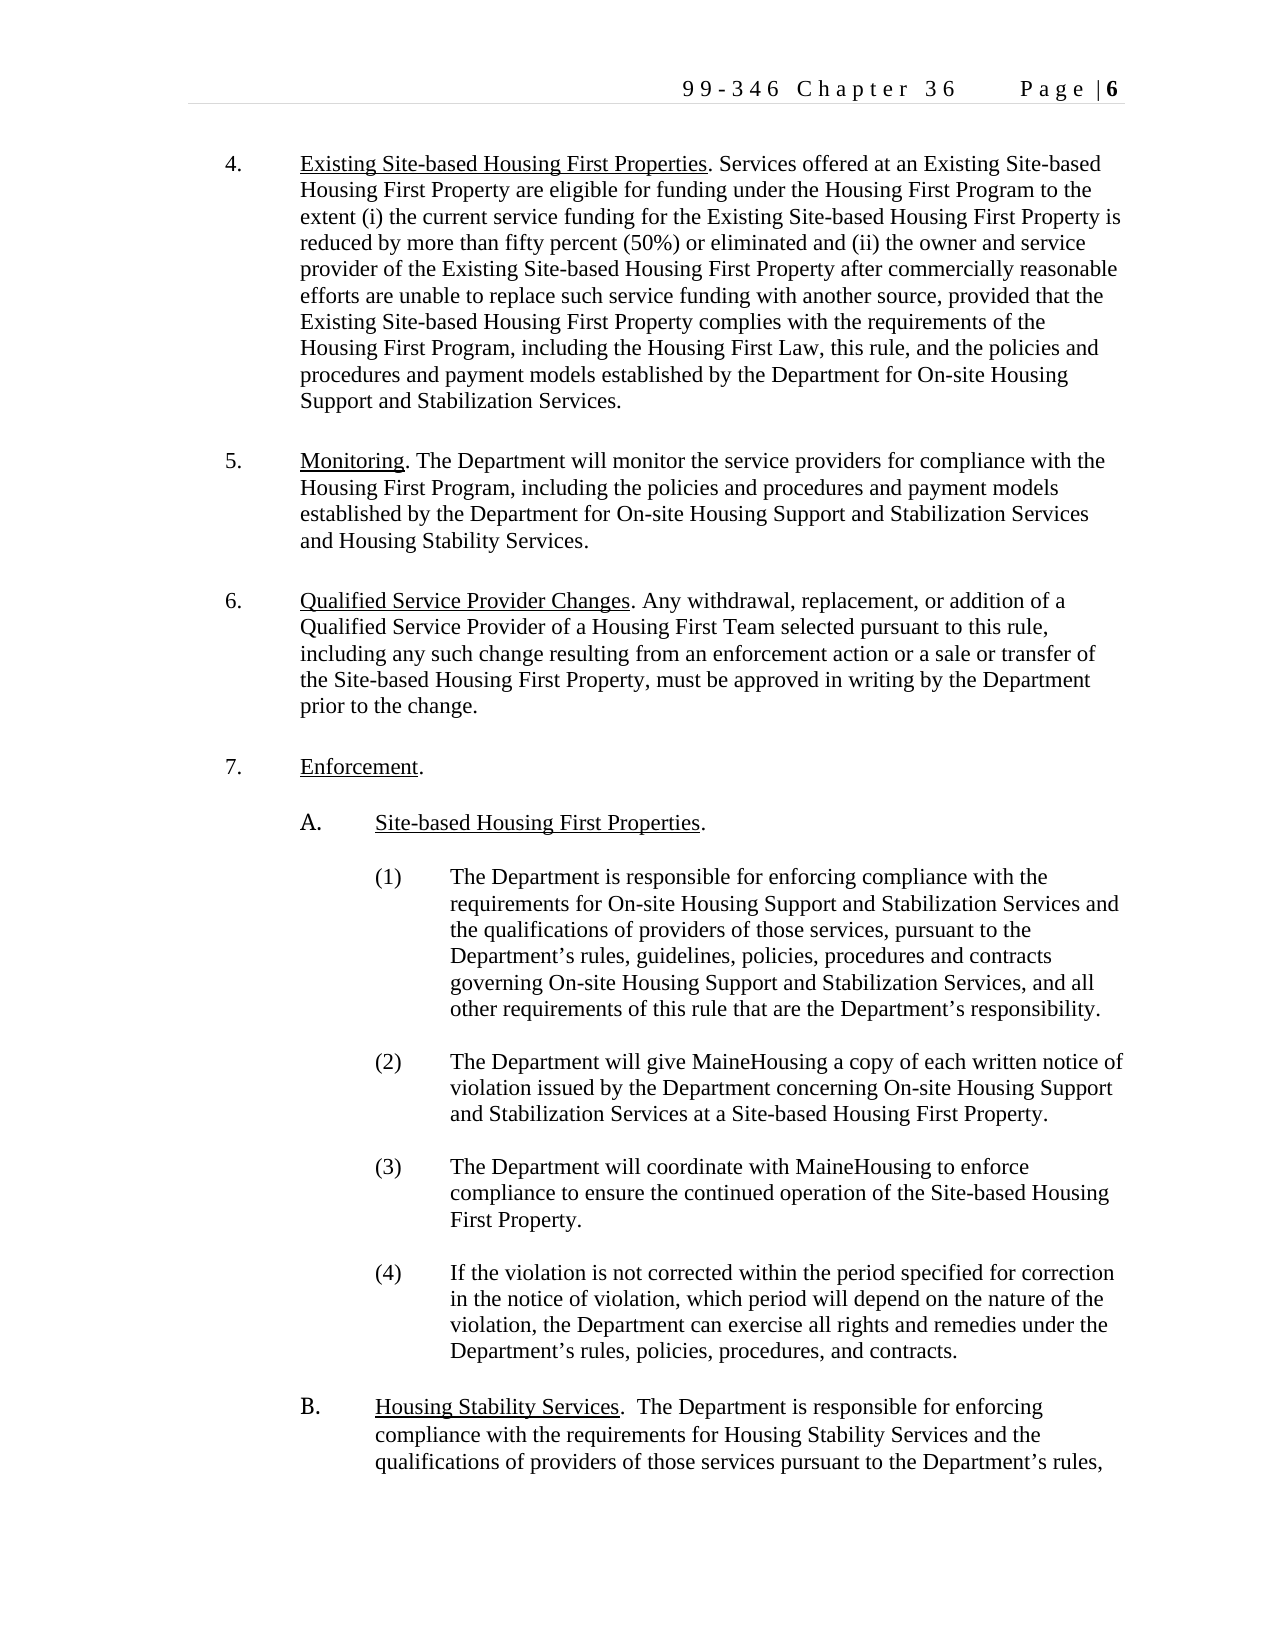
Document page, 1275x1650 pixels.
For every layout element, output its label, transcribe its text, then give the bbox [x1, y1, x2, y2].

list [300, 1390, 1125, 1474]
list Enforcement. [225, 753, 1125, 779]
list Existing Site-based Housing First Properties. Services offered at an Existing Site-based Housing First Property are eligible for funding under the Housing First Program to the extent (i) the current service funding for the Existing Site-based Housing First Property is reduced by more than fifty percent (50%) or eliminated and (ii) the owner and service provider of the Existing Site-based Housing First Property after commercially reasonable efforts are unable to replace such service funding with another source, provided that the Existing Site-based Housing First Property complies with the requirements of the Housing First Program, including the Housing First Law, this rule, and the policies and procedures and payment models established by the Department for On-site Housing Support and Stabilization Services. [225, 150, 1125, 448]
text (2) The Department will give MaineHousing a copy of each written notice of violation issued by the Department concerning On-site Housing Support and Stabilization Services at a Site-based Housing First Property. [375, 1048, 1125, 1127]
text (3) The Department will coordinate with MaineHousing to enforce compliance to ensure the continued operation of the Site-based Housing First Property. [375, 1153, 1125, 1232]
list Monitoring. The Department will monitor the service providers for compliance with the Housing First Program, including the policies and procedures and payment models established by the Department for On-site Housing Support and Stabilization Services and Housing Stability Services. [225, 448, 1125, 587]
text (4) If the violation is not corrected within the period specified for correction in the notice of violation, which period will depend on the nature of the violation, the Department can exercise all rights and remedies under the Department’s rules, policies, procedures, and contracts. [375, 1258, 1125, 1364]
text (1) The Department is responsible for enforcing compliance with the requirements for On-site Housing Support and Stabilization Services and the qualifications of providers of those services, pursuant to the Department’s rules, guidelines, policies, procedures and contracts governing On-site Housing Support and Stabilization Services, and all other requirements of this rule that are the Department’s responsibility. [375, 863, 1125, 1021]
list Site-based Housing First Properties. [300, 806, 1125, 837]
list Qualified Service Provider Changes. Any withdrawal, replacement, or addition of a Qualified Service Provider of a Housing First Team selected pursuant to this rule, including any such change resulting from an enforcement action or a sale or transfer of the Site-based Housing First Property, must be approved in writing by the Department prior to the change. [225, 587, 1125, 753]
